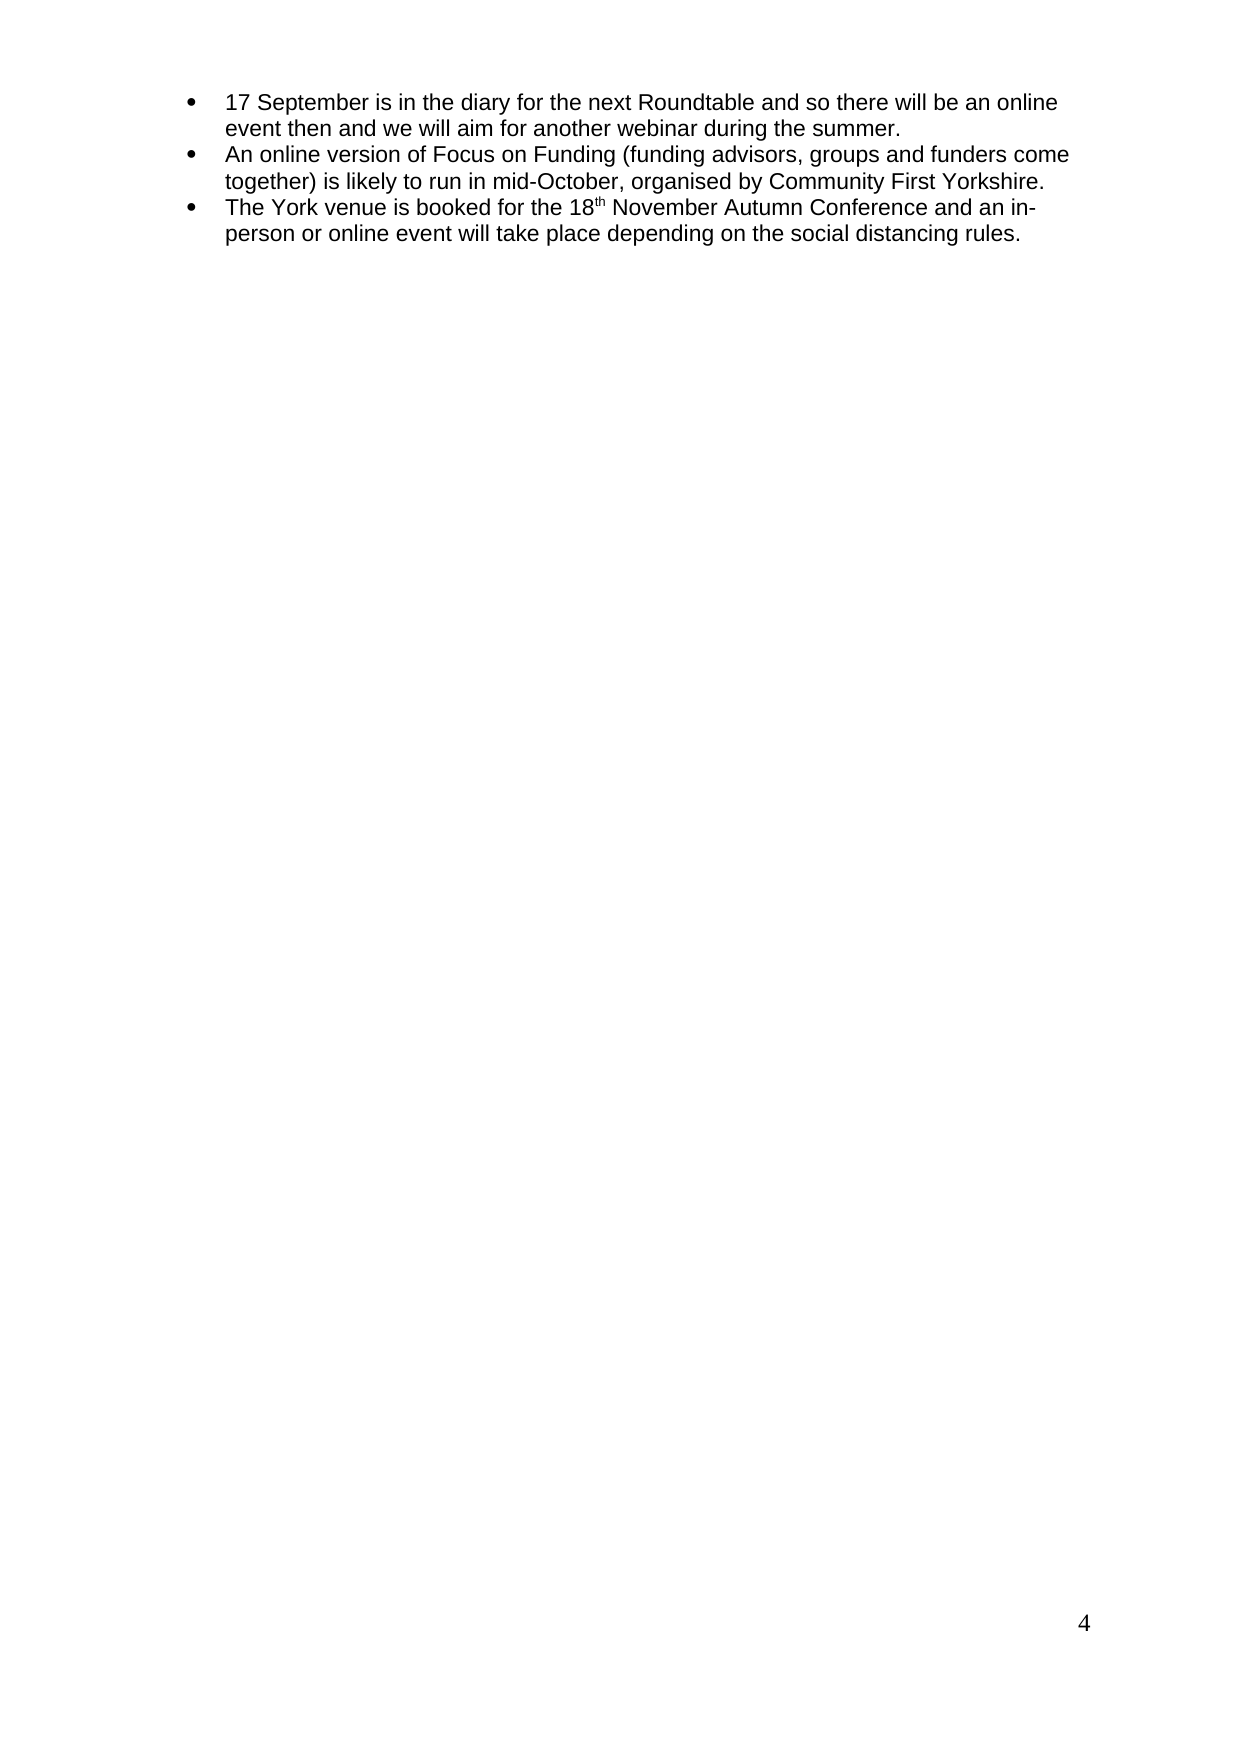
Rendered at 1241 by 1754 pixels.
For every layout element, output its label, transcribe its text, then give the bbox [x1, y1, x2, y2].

list An online version of Focus on Funding (funding advisors, groups and funders come together) is likely to run in mid-October, organised by Community First Yorkshire. [187, 141, 1090, 194]
list 17 September is in the diary for the next Roundtable and so there will be an online event then and we will aim for another webinar during the summer. [187, 89, 1090, 141]
list The York venue is booked for the 18th November Autumn Conference and an in-person or online event will take place depending on the social distancing rules. [187, 194, 1090, 247]
